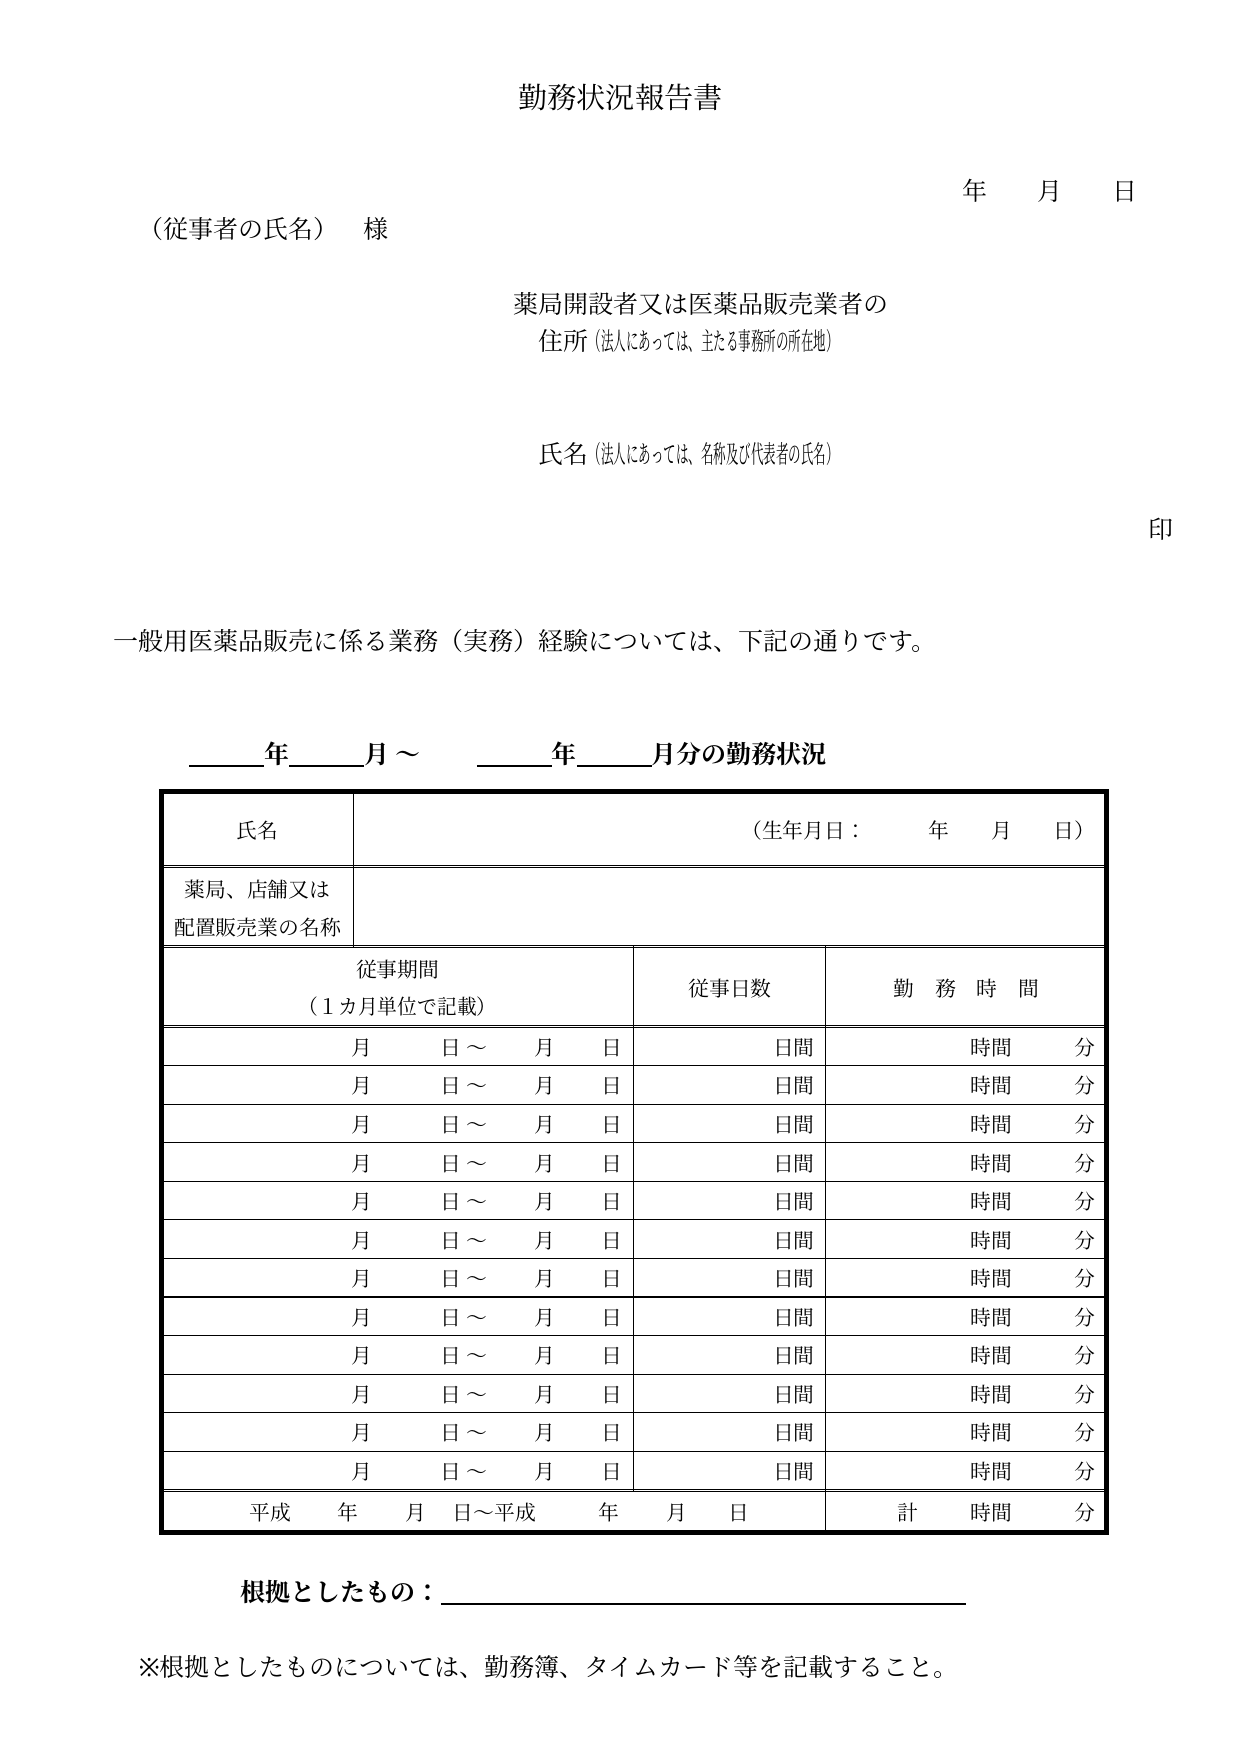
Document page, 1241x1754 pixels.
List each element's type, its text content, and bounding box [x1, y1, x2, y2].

text 勤務状況報告書 [89, 59, 1152, 134]
table_cell 時間 分 [826, 1452, 1104, 1489]
table_cell 時間 分 [826, 1336, 1104, 1373]
text 氏名（法人にあっては、名称及び代表者の氏名） [89, 434, 1173, 471]
text 年 月 日 [89, 171, 1137, 209]
table_cell 勤 務 時 間 [826, 948, 1104, 1024]
table_cell 日間 [634, 1182, 825, 1219]
text 根拠としたもの： [89, 1572, 1152, 1609]
table_cell 計 時間 分 [826, 1492, 1104, 1530]
table_cell 月 日 ～ 月 日 [164, 1413, 633, 1451]
table_cell 従事日数 [634, 948, 825, 1024]
table_cell 時間 分 [826, 1182, 1104, 1219]
table_cell 平成 年 月 日～平成 年 月 日 [164, 1492, 825, 1530]
text （従事者の氏名） 様 [89, 209, 1173, 246]
table_cell 月 日 ～ 月 日 [164, 1182, 633, 1219]
table_cell 月 日 ～ 月 日 [164, 1452, 633, 1489]
table_header 氏名 [164, 794, 353, 865]
table_cell 日間 [634, 1066, 825, 1104]
table_cell 日間 [634, 1259, 825, 1296]
text 薬局開設者又は医薬品販売業者の [89, 284, 1173, 321]
table_cell 時間 分 [826, 1413, 1104, 1451]
table_cell 薬局、店舗又は 配置販売業の名称 [164, 868, 353, 945]
table_cell 時間 分 [826, 1375, 1104, 1412]
table_cell 日間 [634, 1298, 825, 1335]
table_cell 日間 [634, 1220, 825, 1258]
table_cell 日間 [634, 1105, 825, 1142]
table_cell 日間 [634, 1375, 825, 1412]
table_cell 月 日 ～ 月 日 [164, 1375, 633, 1412]
table_cell 日間 [634, 1336, 825, 1373]
table_cell 時間 分 [826, 1028, 1104, 1065]
table_cell 月 日 ～ 月 日 [164, 1028, 633, 1065]
table_cell 月 日 ～ 月 日 [164, 1143, 633, 1181]
text 年 月 ～ 年 月分の勤務状況 [89, 734, 1173, 771]
table_cell 日間 [634, 1028, 825, 1065]
table_cell 日間 [634, 1452, 825, 1489]
table_cell 月 日 ～ 月 日 [164, 1259, 633, 1296]
table_cell 月 日 ～ 月 日 [164, 1336, 633, 1373]
table_cell 従事期間 （１カ月単位で記載） [164, 948, 633, 1024]
table_cell 時間 分 [826, 1105, 1104, 1142]
table_cell 月 日 ～ 月 日 [164, 1298, 633, 1335]
table_cell [354, 868, 1104, 945]
table_header （生年月日： 年 月 日） [354, 794, 1104, 865]
table_cell 月 日 ～ 月 日 [164, 1105, 633, 1142]
table_cell 時間 分 [826, 1298, 1104, 1335]
text ※根拠としたものについては、勤務簿、タイムカード等を記載すること。 [89, 1647, 1152, 1684]
table_cell 時間 分 [826, 1259, 1104, 1296]
text 一般用医薬品販売に係る業務（実務）経験については、下記の通りです。 [89, 621, 1173, 659]
text 住所（法人にあっては、主たる事務所の所在地） [89, 321, 1173, 359]
table_cell 月 日 ～ 月 日 [164, 1066, 633, 1104]
table_cell 日間 [634, 1413, 825, 1451]
table_cell 時間 分 [826, 1220, 1104, 1258]
table_cell 月 日 ～ 月 日 [164, 1220, 633, 1258]
table_cell 日間 [634, 1143, 825, 1181]
text 印 [89, 509, 1173, 546]
table_cell 時間 分 [826, 1143, 1104, 1181]
table_cell 時間 分 [826, 1066, 1104, 1104]
